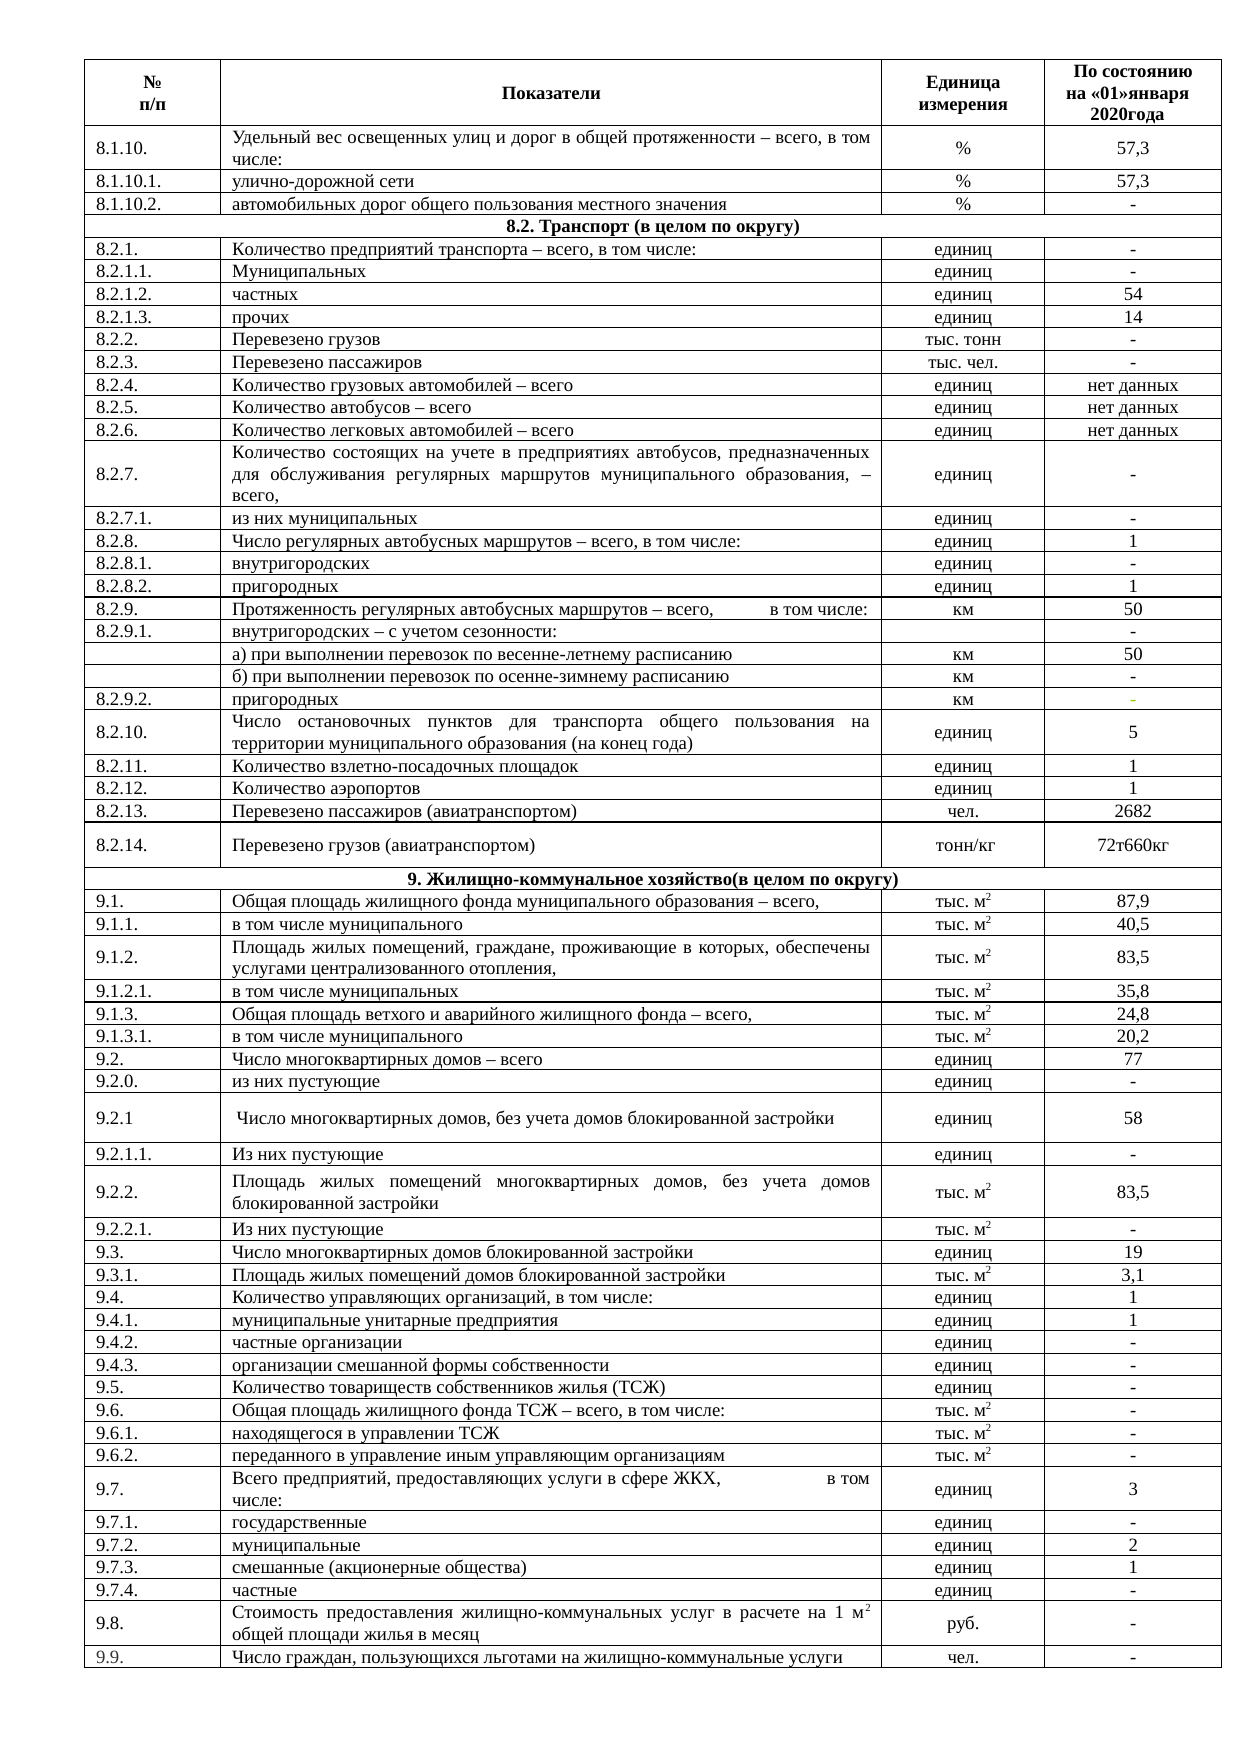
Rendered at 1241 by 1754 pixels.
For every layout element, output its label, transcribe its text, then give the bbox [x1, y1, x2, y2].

table_cell в том числе муниципального [221, 913, 881, 934]
table_cell - [1045, 1511, 1221, 1533]
table_cell тыс. м2 [882, 1166, 1044, 1217]
table_cell [85, 643, 96, 664]
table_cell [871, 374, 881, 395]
table_cell единиц [882, 1309, 1044, 1330]
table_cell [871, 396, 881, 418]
table_header Единица измерения [882, 60, 1044, 125]
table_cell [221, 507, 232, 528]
table_cell - [1045, 1218, 1221, 1240]
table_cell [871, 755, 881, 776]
table_cell [882, 620, 893, 642]
table_cell 77 [1045, 1048, 1221, 1069]
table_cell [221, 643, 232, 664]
table_cell [1033, 620, 1044, 642]
table_cell 24,8 [1045, 1003, 1221, 1024]
table_cell единиц [882, 1467, 1044, 1510]
table_cell 9.1.2. [85, 936, 220, 979]
table_cell тыс. м2 [882, 1003, 1044, 1024]
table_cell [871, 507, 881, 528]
table_cell 19 [1045, 1241, 1221, 1262]
table_cell Площадь жилых помещений многоквартирных домов, без учета домов блокированной застройки [221, 1166, 881, 1217]
table_cell тыс. м2 [882, 936, 1044, 979]
table_cell 8.2. Транспорт (в целом по округу) [85, 215, 1221, 237]
table_cell 54 [1045, 283, 1221, 304]
table_cell муниципальные [221, 1534, 881, 1555]
table_cell [85, 665, 96, 687]
table_cell 1 [1045, 575, 1221, 596]
table_cell улично-дорожной сети [221, 170, 881, 192]
table_cell 8.2.14. [85, 823, 220, 867]
table_cell руб. [882, 1601, 1044, 1644]
table_cell 3,1 [1045, 1264, 1221, 1285]
table_cell в том числе муниципального [221, 1025, 881, 1047]
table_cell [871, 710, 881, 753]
table_cell Количество управляющих организаций, в том числе: [221, 1286, 881, 1308]
table_cell 9. Жилищно-коммунальное хозяйство(в целом по округу) [85, 868, 1221, 889]
table_cell единиц [882, 1093, 1044, 1142]
table_cell единиц [882, 710, 1044, 753]
table_cell - [1045, 1070, 1221, 1092]
table_cell единиц [882, 1511, 1044, 1533]
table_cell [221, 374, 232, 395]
table_cell тыс. м2 [882, 1422, 1044, 1443]
table_cell частные организации [221, 1331, 881, 1353]
table_cell - [1045, 688, 1221, 709]
table_cell 1 [1045, 1556, 1221, 1578]
table_cell 57,3 [1045, 170, 1221, 192]
table_cell тыс. м2 [882, 1444, 1044, 1466]
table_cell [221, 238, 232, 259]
table_cell 9.1. [85, 890, 220, 912]
table_cell - [1045, 1422, 1221, 1443]
table_cell Площадь жилых помещений домов блокированной застройки [221, 1264, 881, 1285]
table_cell нет данных [1045, 396, 1221, 418]
table_cell [209, 643, 220, 664]
table_cell - [1045, 552, 1221, 574]
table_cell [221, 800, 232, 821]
table_cell Стоимость предоставления жилищно-коммунальных услуг в расчете на общей площади жилья в месяц [221, 1601, 881, 1644]
table_cell - [1045, 507, 1221, 528]
table_cell 9.6. [85, 1399, 220, 1421]
table_cell 8.1.10. [85, 126, 220, 169]
table_cell 87,9 [1045, 890, 1221, 912]
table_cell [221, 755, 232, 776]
table_cell 9.2.2. [85, 1166, 220, 1217]
table_cell муниципальные унитарные предприятия [221, 1309, 881, 1330]
table_cell Число граждан, пользующихся льготами на жилищно-коммунальные услуги [221, 1646, 881, 1667]
table_cell 9.7.4. [85, 1579, 220, 1600]
table_cell 9.4.2. [85, 1331, 220, 1353]
table_cell 8.2.10. [85, 710, 220, 753]
table_cell Всего предприятий, предоставляющих услуги в сфере ЖКХ, в том числе: [221, 1467, 881, 1510]
table_cell 1 [1045, 777, 1221, 799]
table_cell - [1045, 665, 1221, 687]
table_cell 9.2.1 [85, 1093, 220, 1142]
table_cell Число многоквартирных домов блокированной застройки [221, 1241, 881, 1262]
table_cell 9.2.2.1. [85, 1218, 220, 1240]
table_cell чел. [882, 1646, 1044, 1667]
table_cell 9.4. [85, 1286, 220, 1308]
table_cell 57,3 [1045, 126, 1221, 169]
table_cell 3 [1045, 1467, 1221, 1510]
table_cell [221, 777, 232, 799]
table_cell - [1045, 260, 1221, 282]
table_cell - [1045, 193, 1221, 214]
table_cell 2682 [1045, 800, 1221, 821]
table_cell единиц [882, 1241, 1044, 1262]
table_cell единиц [882, 1354, 1044, 1375]
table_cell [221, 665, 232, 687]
table_cell - [1045, 1143, 1221, 1165]
table_cell единиц [882, 1143, 1044, 1165]
table_cell тыс. м2 [882, 913, 1044, 934]
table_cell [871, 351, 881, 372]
table_cell - [1045, 238, 1221, 259]
table_cell Число многоквартирных домов, без учета домов блокированной застройки [221, 1093, 881, 1142]
table_cell - [1045, 1331, 1221, 1353]
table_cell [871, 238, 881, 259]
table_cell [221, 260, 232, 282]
table_cell 9.6.2. [85, 1444, 220, 1466]
table_cell - [1045, 328, 1221, 350]
table_cell Число многоквартирных домов – всего [221, 1048, 881, 1069]
table_cell единиц [882, 1376, 1044, 1398]
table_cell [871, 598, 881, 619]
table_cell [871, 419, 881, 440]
table_cell Из них пустующие [221, 1143, 881, 1165]
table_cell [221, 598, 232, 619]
table_cell тыс. м2 [882, 890, 1044, 912]
table_cell Площадь жилых помещений, граждане, проживающие в которых, обеспечены услугами централизованного отопления, [221, 936, 881, 979]
table_header Показатели [221, 60, 881, 125]
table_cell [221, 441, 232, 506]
table_cell единиц [882, 1556, 1044, 1578]
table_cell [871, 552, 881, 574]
table_cell 9.6.1. [85, 1422, 220, 1443]
table_cell 9.9. [85, 1646, 220, 1667]
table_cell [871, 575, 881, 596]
table_header № п/п [85, 60, 220, 125]
table_cell - [1045, 620, 1221, 642]
table_cell организации смешанной формы собственности [221, 1354, 881, 1375]
table_cell 5 [1045, 710, 1221, 753]
table_cell единиц [882, 1286, 1044, 1308]
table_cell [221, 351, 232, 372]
table_cell 9.7. [85, 1467, 220, 1510]
table_cell 9.1.3. [85, 1003, 220, 1024]
table_cell в том числе муниципальных [221, 980, 881, 1001]
table_cell 14 [1045, 306, 1221, 327]
table_cell 9.1.3.1. [85, 1025, 220, 1047]
table_cell - [1045, 441, 1221, 506]
table_cell 9.8. [85, 1601, 220, 1644]
table_cell % [882, 170, 1044, 192]
table_cell 2 [1045, 1534, 1221, 1555]
table_cell Общая площадь жилищного фонда ТСЖ – всего, в том числе: [221, 1399, 881, 1421]
table_cell Перевезено грузов (авиатранспортом) [221, 823, 881, 867]
table_header По состоянию на «01»января 2020года [1045, 60, 1221, 125]
table_cell частные [221, 1579, 881, 1600]
table_cell 9.3. [85, 1241, 220, 1262]
table_cell 9.4.3. [85, 1354, 220, 1375]
table_cell нет данных [1045, 419, 1221, 440]
table_cell тыс. м2 [882, 1025, 1044, 1047]
table_cell - [1045, 351, 1221, 372]
table_cell 9.1.2.1. [85, 980, 220, 1001]
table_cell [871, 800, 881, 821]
table_cell 9.3.1. [85, 1264, 220, 1285]
table_cell 9.7.2. [85, 1534, 220, 1555]
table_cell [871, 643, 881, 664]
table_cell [221, 193, 881, 214]
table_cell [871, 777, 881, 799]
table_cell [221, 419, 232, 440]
table_cell Общая площадь жилищного фонда муниципального образования – всего, [221, 890, 881, 912]
table_cell % [882, 193, 1044, 214]
table_cell переданного в управление иным управляющим организациям [221, 1444, 881, 1466]
table_cell - [1045, 1579, 1221, 1600]
table_cell из них пустующие [221, 1070, 881, 1092]
table_cell 50 [1045, 643, 1221, 664]
table_cell находящегося в управлении ТСЖ [221, 1422, 881, 1443]
table_cell 9.7.3. [85, 1556, 220, 1578]
table_cell единиц [882, 1579, 1044, 1600]
table_cell тонн/кг [882, 823, 1044, 867]
table_cell тыс. м2 [882, 1264, 1044, 1285]
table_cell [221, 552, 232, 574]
table_cell единиц [882, 1331, 1044, 1353]
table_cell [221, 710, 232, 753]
table_cell - [1045, 1601, 1221, 1644]
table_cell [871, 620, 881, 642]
table_cell 8.1.10.1. [85, 170, 220, 192]
table_cell 9.1.1. [85, 913, 220, 934]
table_cell Количество товариществ собственников жилья (ТСЖ) [221, 1376, 881, 1398]
table_cell единиц [882, 441, 1044, 506]
table_cell 8.1.10.2. [85, 193, 220, 214]
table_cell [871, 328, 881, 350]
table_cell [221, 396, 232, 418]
table_cell 72т660кг [1045, 823, 1221, 867]
table_cell 9.2. [85, 1048, 220, 1069]
table_cell 40,5 [1045, 913, 1221, 934]
table_cell 9.5. [85, 1376, 220, 1398]
table_cell 9.4.1. [85, 1309, 220, 1330]
table_cell 1 [1045, 1286, 1221, 1308]
table_cell единиц [882, 1534, 1044, 1555]
table_cell - [1045, 1444, 1221, 1466]
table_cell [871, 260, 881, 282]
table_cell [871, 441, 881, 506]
table_cell [209, 665, 220, 687]
table_cell 8.2.7. [85, 441, 220, 506]
table_cell - [1045, 1376, 1221, 1398]
table_cell 35,8 [1045, 980, 1221, 1001]
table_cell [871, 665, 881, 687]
table_cell 9.2.1.1. [85, 1143, 220, 1165]
table_cell - [1045, 1354, 1221, 1375]
table_cell 9.2.0. [85, 1070, 220, 1092]
table_cell 9.7.1. [85, 1511, 220, 1533]
table_cell 1 [1045, 755, 1221, 776]
table_cell единиц [882, 1070, 1044, 1092]
table_cell государственные [221, 1511, 881, 1533]
table_cell 58 [1045, 1093, 1221, 1142]
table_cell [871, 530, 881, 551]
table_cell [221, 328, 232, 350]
table_cell тыс. м2 [882, 980, 1044, 1001]
table_cell - [1045, 1399, 1221, 1421]
table_cell 1 [1045, 530, 1221, 551]
table_cell 83,5 [1045, 936, 1221, 979]
table_cell единиц [882, 1048, 1044, 1069]
table_cell % [882, 126, 1044, 169]
table_cell нет данных [1045, 374, 1221, 395]
table_cell смешанные (акционерные общества) [221, 1556, 881, 1578]
table_cell - [1045, 1646, 1221, 1667]
table_cell 20,2 [1045, 1025, 1221, 1047]
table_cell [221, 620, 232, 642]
table_cell тыс. м2 [882, 1218, 1044, 1240]
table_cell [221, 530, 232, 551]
table_cell Из них пустующие [221, 1218, 881, 1240]
table_cell тыс. м2 [882, 1399, 1044, 1421]
table_cell 50 [1045, 598, 1221, 619]
table_cell Общая площадь ветхого и аварийного жилищного фонда – всего, [221, 1003, 881, 1024]
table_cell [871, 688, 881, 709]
table_cell 1 [1045, 1309, 1221, 1330]
table_cell Удельный вес освещенных улиц и дорог в общей протяженности – всего, в том числе: [221, 126, 881, 169]
table_cell 83,5 [1045, 1166, 1221, 1217]
